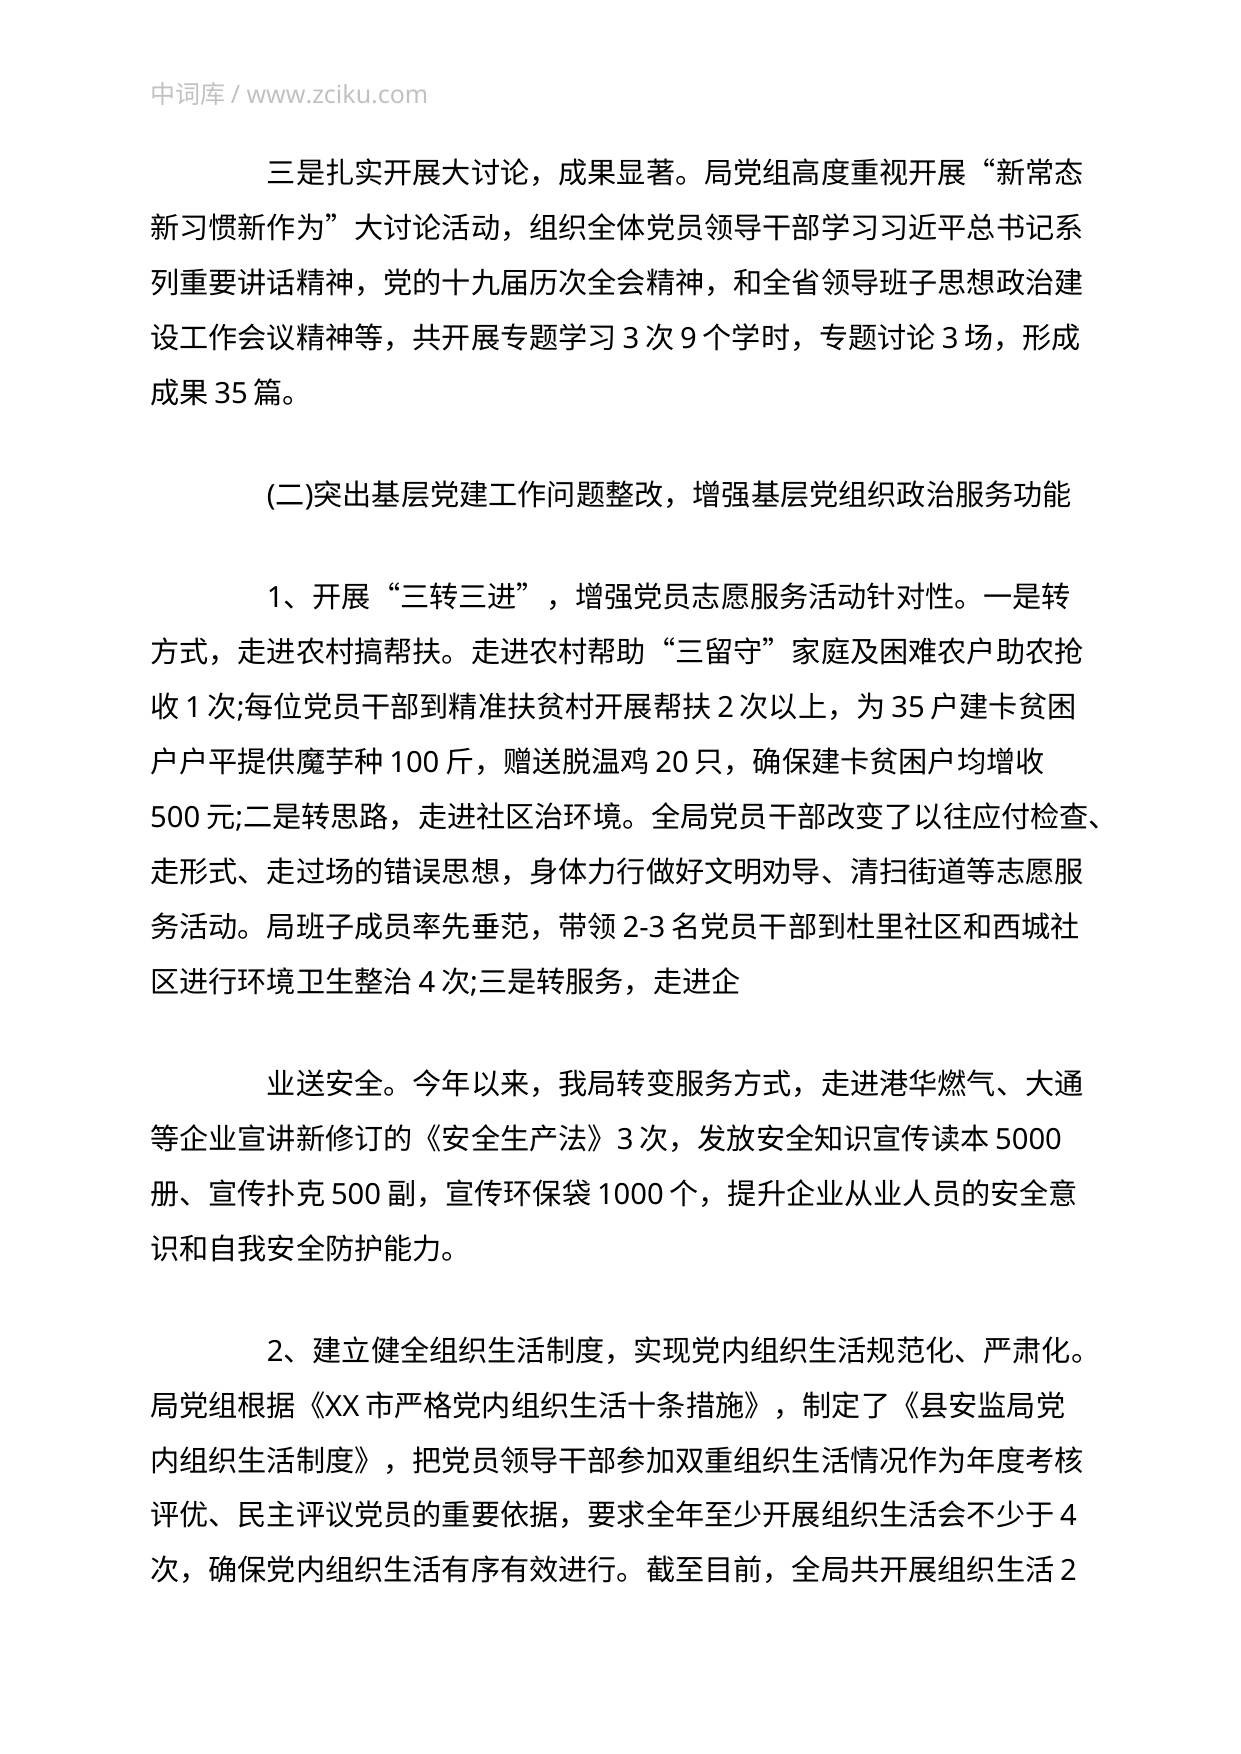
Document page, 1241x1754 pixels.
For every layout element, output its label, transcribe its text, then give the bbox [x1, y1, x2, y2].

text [150, 1327, 1090, 1589]
text 业送安全。今年以来，我局转变服务方式，走进港华燃气、大通等企业宣讲新修订的《安全生产法》3次，发放安全知识宣传读本5000册、宣传扑克500副，宣传环保袋1000个，提升企业从业人员的安全意识和自我安全防护能力。 [150, 1060, 1090, 1268]
text 1、开展“三转三进”，增强党员志愿服务活动针对性。一是转方式，走进农村搞帮扶。走进农村帮助“三留守”家庭及困难农户助农抢收1次;每位党员干部到精准扶贫村开展帮扶2次以上，为35户建卡贫困户户平提供魔芋种100斤，赠送脱温鸡20只，确保建卡贫困户均增收500元;二是转思路，走进社区治环境。全局党员干部改变了以往应付检查、走形式、走过场的错误思想，身体力行做好文明劝导、清扫街道等志愿服务活动。局班子成员率先垂范，带领2-3名党员干部到杜里社区和西城社区进行环境卫生整治4次;三是转服务，走进企 [150, 574, 1090, 1001]
text (二)突出基层党建工作问题整改，增强基层党组织政治服务功能 [150, 472, 1090, 514]
text 三是扎实开展大讨论，成果显著。局党组高度重视开展“新常态新习惯新作为”大讨论活动，组织全体党员领导干部学习习近平总书记系列重要讲话精神，党的十九届历次全会精神，和全省领导班子思想政治建设工作会议精神等，共开展专题学习3次9个学时，专题讨论3场，形成成果35篇。 [150, 150, 1090, 412]
